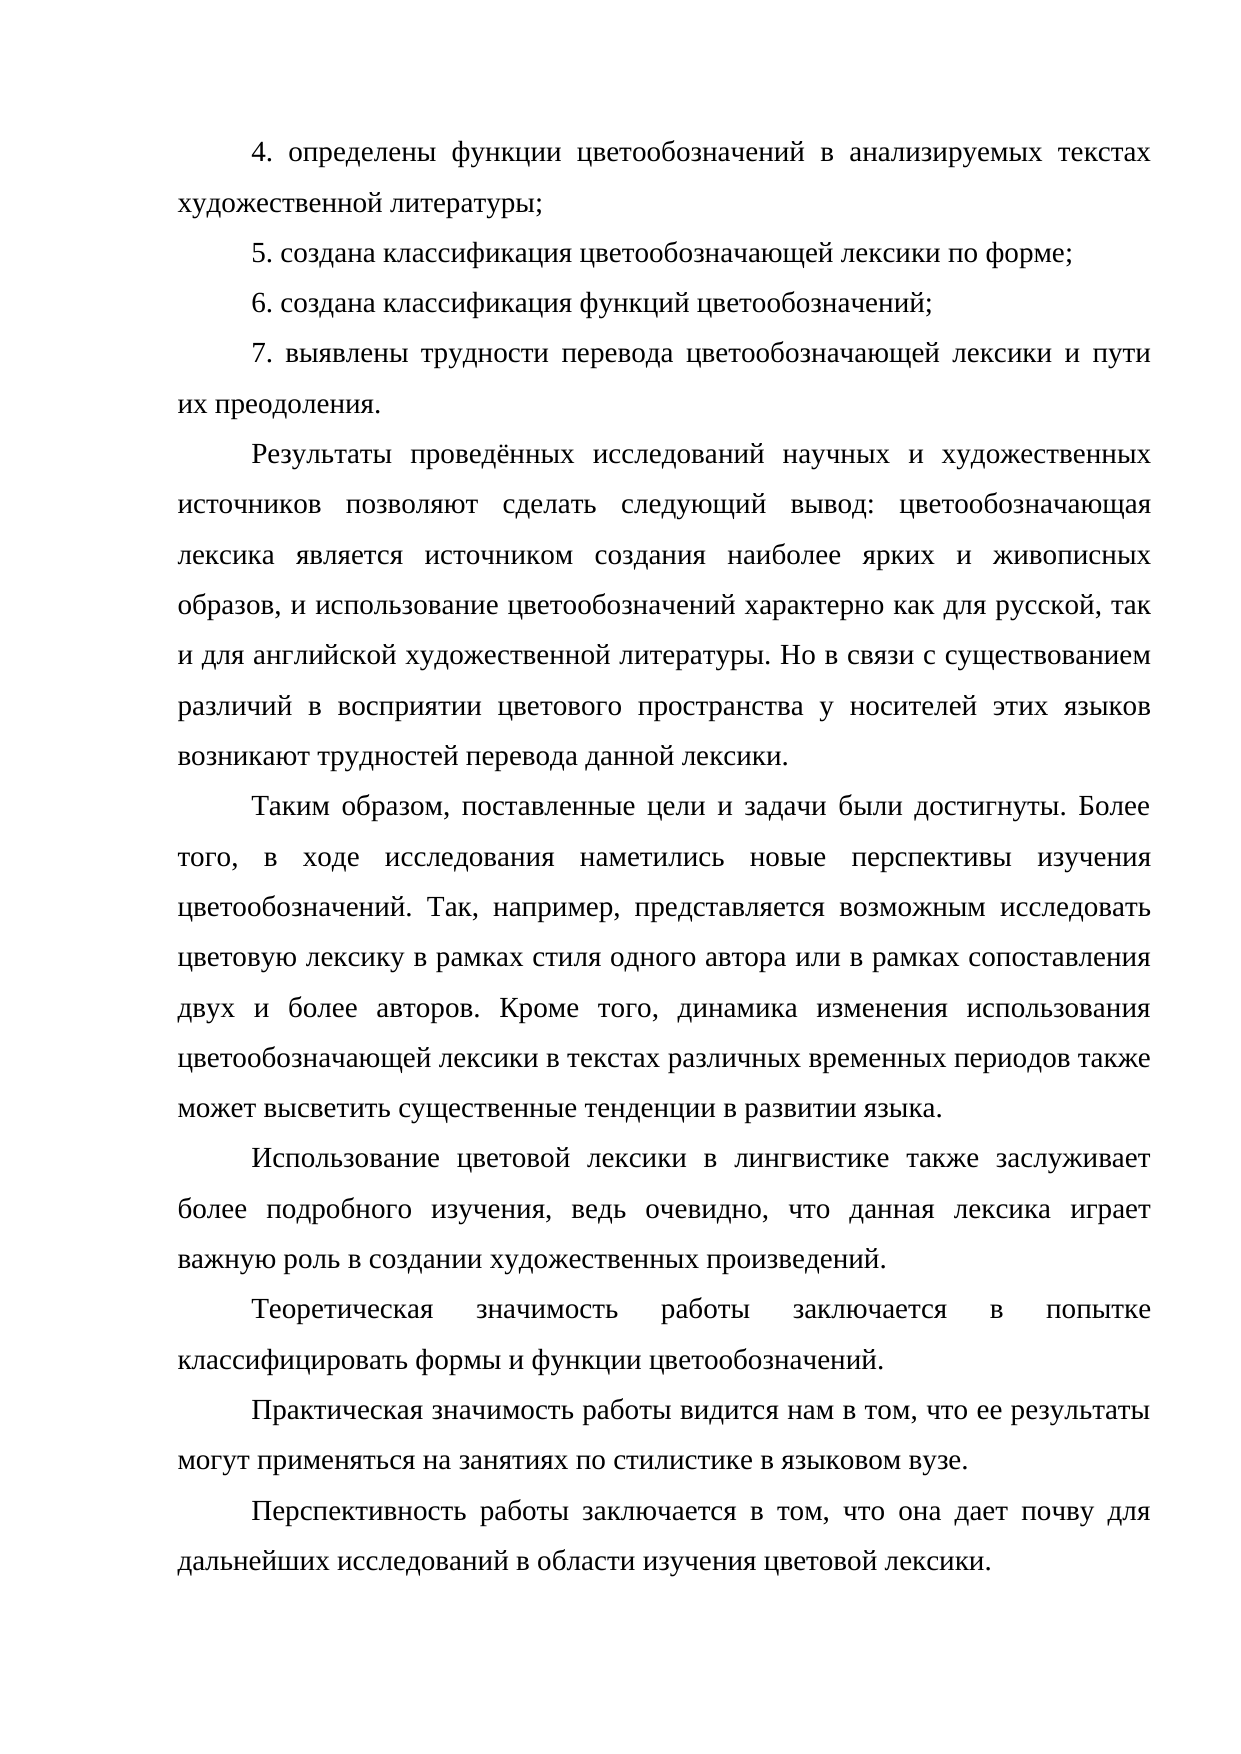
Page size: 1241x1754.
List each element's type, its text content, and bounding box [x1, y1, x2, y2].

text Результаты проведённых исследований научных и художественных источников позволяют сделать следующий вывод: цветообозначающая лексика является источником создания наиболее ярких и живописных образов, и использование цветообозначений характерно как для русской, так и для английской художественной литературы. Но в связи с существованием различий в восприятии цветового пространства у носителей этих языков возникают трудностей перевода данной лексики. [177, 436, 1152, 772]
text Теоретическая значимость работы заключается в попытке классифицировать формы и функции цветообозначений. [177, 1292, 1152, 1375]
text Перспективность работы заключается в том, что она дает почву для дальнейших исследований в области изучения цветовой лексики. [177, 1493, 1152, 1577]
text 7. выявлены трудности перевода цветообозначающей лексики и пути их преодоления. [177, 336, 1152, 419]
text 4. определены функции цветообозначений в анализируемых текстах художественной литературы; [177, 134, 1152, 218]
text 6. создана классификация функций цветообозначений; [177, 285, 1152, 319]
text Практическая значимость работы видится нам в том, что ее результаты могут применяться на занятиях по стилистике в языковом вузе. [177, 1392, 1152, 1476]
text Использование цветовой лексики в лингвистике также заслуживает более подробного изучения, ведь очевидно, что данная лексика играет важную роль в создании художественных произведений. [177, 1141, 1152, 1275]
text 5. создана классификация цветообозначающей лексики по форме; [177, 235, 1152, 268]
text Таким образом, поставленные цели и задачи были достигнуты. Более того, в ходе исследования наметились новые перспективы изучения цветообозначений. Так, например, представляется возможным исследовать цветовую лексику в рамках стиля одного автора или в рамках сопоставления двух и более авторов. Кроме того, динамика изменения использования цветообозначающей лексики в текстах различных временных периодов также может высветить существенные тенденции в развитии языка. [177, 788, 1152, 1124]
